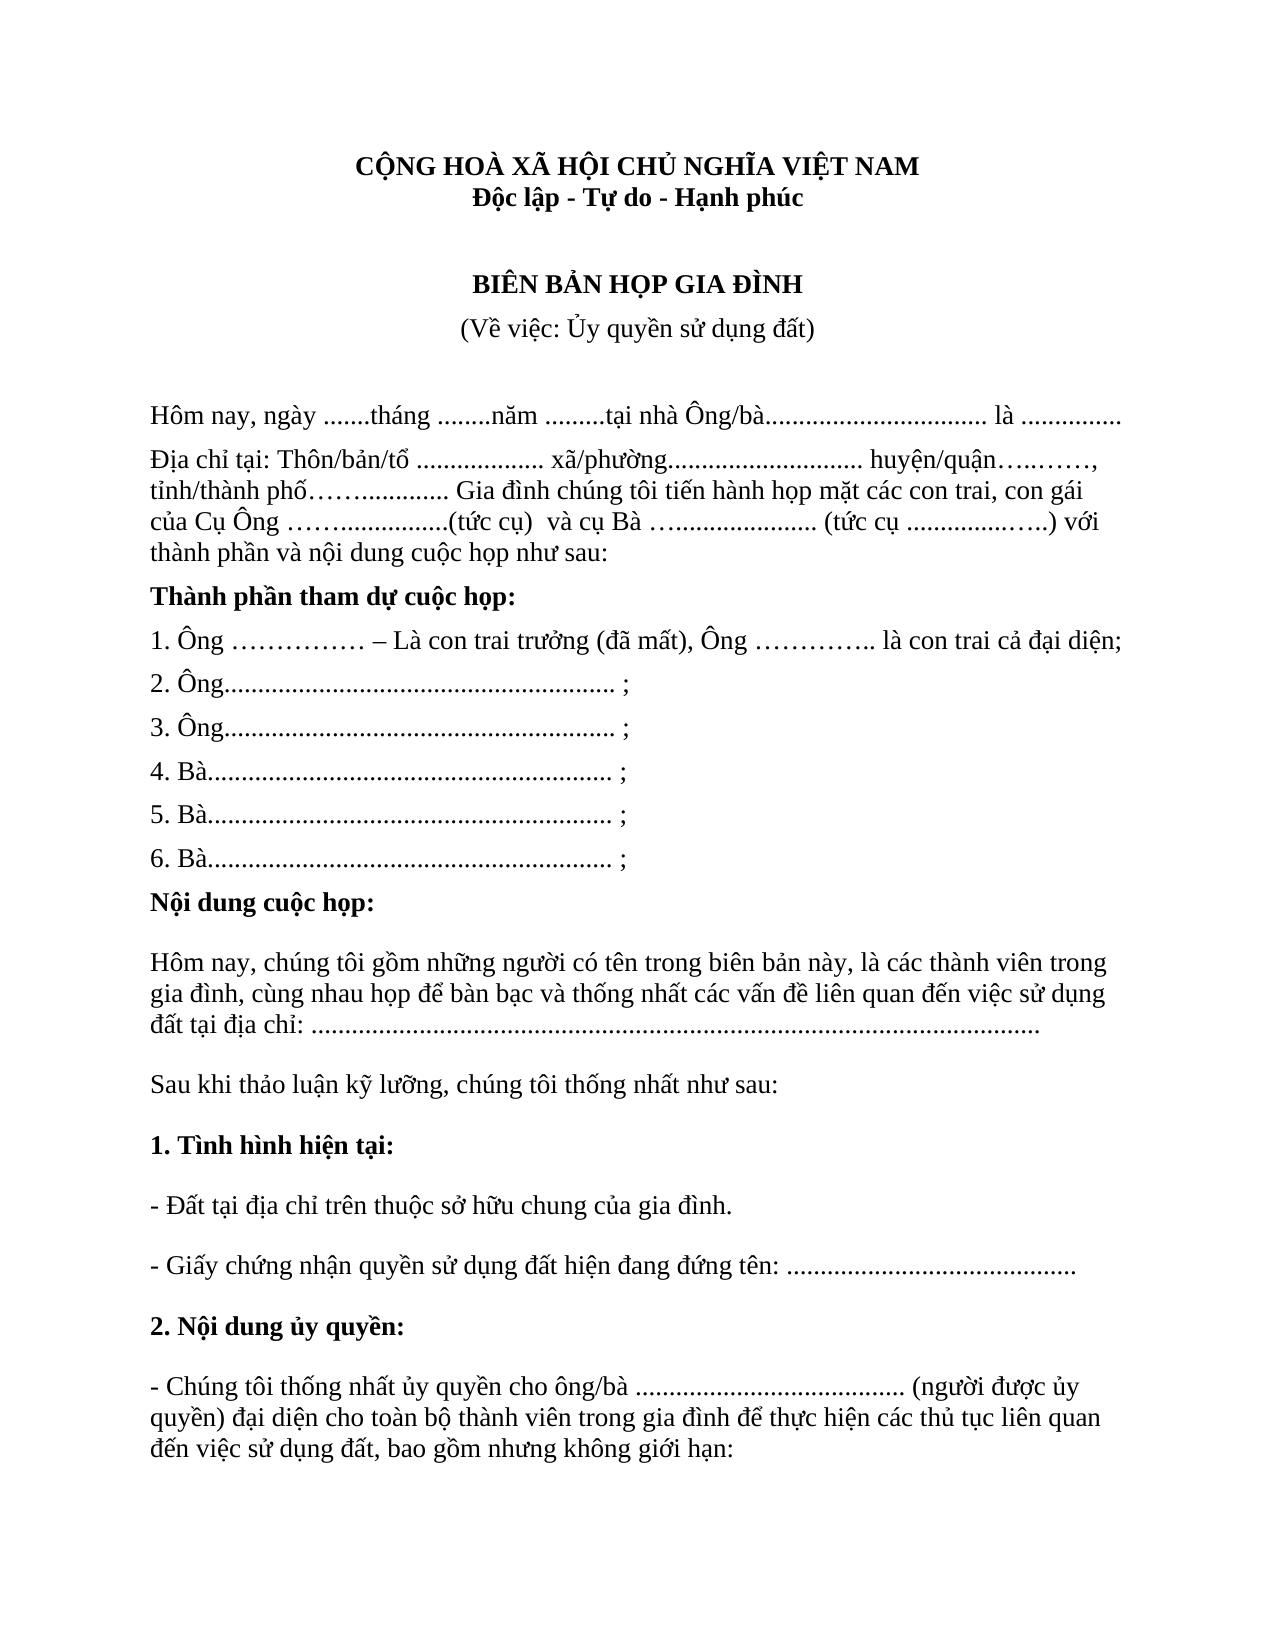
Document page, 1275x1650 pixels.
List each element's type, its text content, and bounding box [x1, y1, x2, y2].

text Sau khi thảo luận kỹ lưỡng, chúng tôi thống nhất như sau: [150, 1068, 1125, 1100]
text CỘNG HOÀ XÃ HỘI CHỦ NGHĨA VIỆT NAM Độc lập - Tự do - Hạnh phúc [150, 150, 1125, 212]
text 1. Tình hình hiện tại: [150, 1129, 1125, 1160]
text 1. Ông …………… – Là con trai trưởng (đã mất), Ông ………….. là con trai cả đại diện; [150, 624, 1125, 655]
text 2. Nội dung ủy quyền: [150, 1310, 1125, 1341]
text - Đất tại địa chỉ trên thuộc sở hữu chung của gia đình. [150, 1189, 1125, 1220]
text BIÊN BẢN HỌP GIA ĐÌNH [150, 268, 1125, 299]
text 2. Ông.......................................................... ; [150, 667, 1125, 698]
text 5. Bà............................................................ ; [150, 798, 1125, 829]
text 4. Bà............................................................ ; [150, 755, 1125, 786]
text Hôm nay, ngày .......tháng ........năm .........tại nhà Ông/bà................................. là ............... [150, 399, 1125, 431]
text Thành phần tham dự cuộc họp: [150, 580, 1125, 611]
text Địa chỉ tại: Thôn/bản/tổ ................... xã/phường............................. huyện/quận…..……, tỉnh/thành phố……............. Gia đình chúng tôi tiến hành họp mặt các con trai, con gái của Cụ Ông ……................(tức cụ) và cụ Bà …..................... (tức cụ ...............…..) với thành phần và nội dung cuộc họp như sau: [150, 443, 1125, 568]
text - Giấy chứng nhận quyền sử dụng đất hiện đang đứng tên: ........................................... [150, 1249, 1125, 1281]
text Hôm nay, chúng tôi gồm những người có tên trong biên bản này, là các thành viên trong gia đình, cùng nhau họp để bàn bạc và thống nhất các vấn đề liên quan đến việc sử dụng đất tại địa chỉ: ............................................................................................................ [150, 946, 1125, 1039]
text Nội dung cuộc họp: [150, 886, 1125, 917]
text 6. Bà............................................................ ; [150, 842, 1125, 873]
text - Chúng tôi thống nhất ủy quyền cho ông/bà ........................................ (người được ủy quyền) đại diện cho toàn bộ thành viên trong gia đình để thực hiện các thủ tục liên quan đến việc sử dụng đất, bao gồm nhưng không giới hạn: [150, 1370, 1125, 1463]
text 3. Ông.......................................................... ; [150, 711, 1125, 742]
text (Về việc: Ủy quyền sử dụng đất) [150, 312, 1125, 343]
